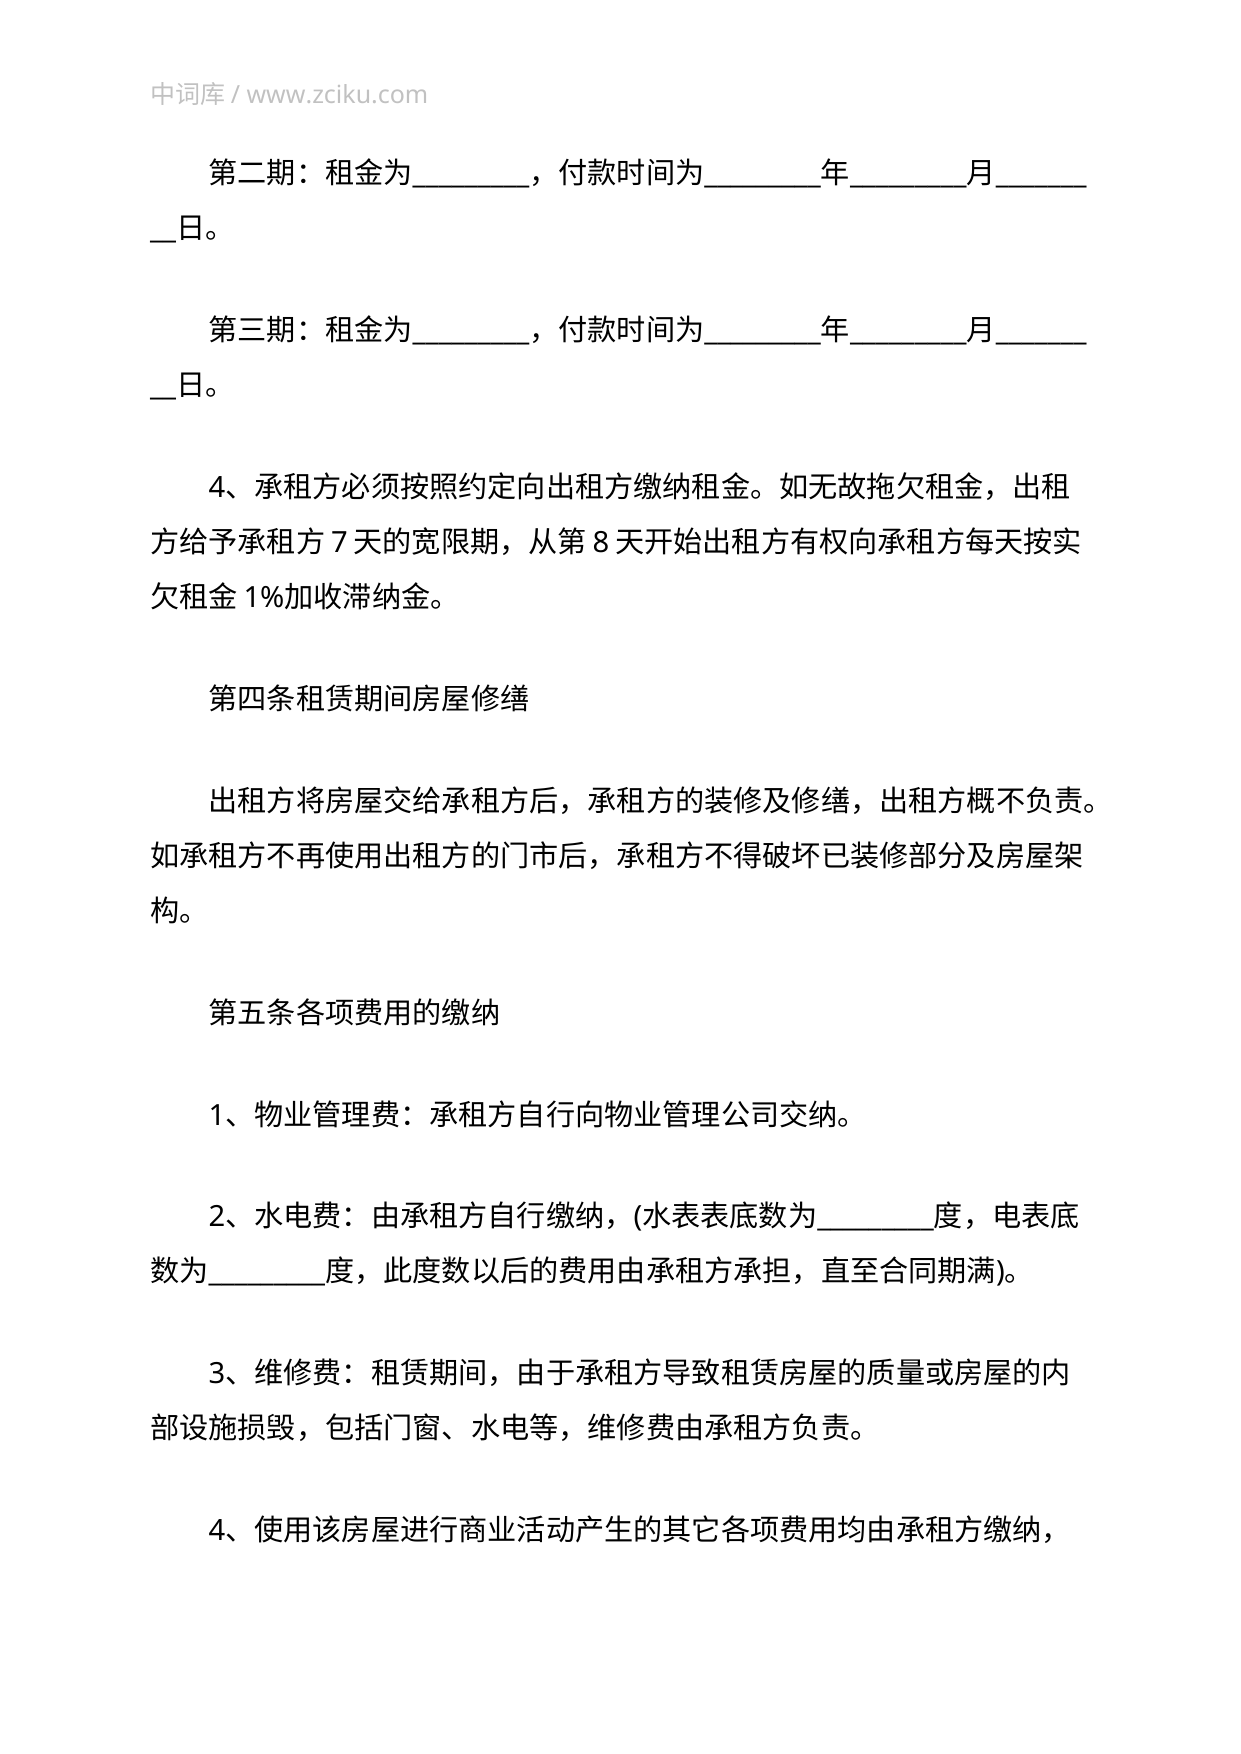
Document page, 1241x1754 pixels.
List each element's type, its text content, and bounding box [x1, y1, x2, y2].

text 4、承租方必须按照约定向出租方缴纳租金。如无故拖欠租金，出租方给予承租方7天的宽限期，从第8天开始出租方有权向承租方每天按实欠租金1%加收滞纳金。 [150, 464, 1090, 616]
text 第五条各项费用的缴纳 [150, 989, 1090, 1032]
text 第二期：租金为_________，付款时间为_________年_________月_________日。 [150, 150, 1090, 247]
text 出租方将房屋交给承租方后，承租方的装修及修缮，出租方概不负责。如承租方不再使用出租方的门市后，承租方不得破坏已装修部分及房屋架构。 [150, 778, 1090, 930]
text 2、水电费：由承租方自行缴纳，(水表表底数为_________度，电表底数为_________度，此度数以后的费用由承租方承担，直至合同期满)。 [150, 1193, 1090, 1290]
text 第三期：租金为_________，付款时间为_________年_________月_________日。 [150, 307, 1090, 404]
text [150, 1507, 1090, 1549]
text 3、维修费：租赁期间，由于承租方导致租赁房屋的质量或房屋的内部设施损毁，包括门窗、水电等，维修费由承租方负责。 [150, 1350, 1090, 1447]
text 第四条租赁期间房屋修缮 [150, 676, 1090, 718]
text 1、物业管理费：承租方自行向物业管理公司交纳。 [150, 1091, 1090, 1133]
